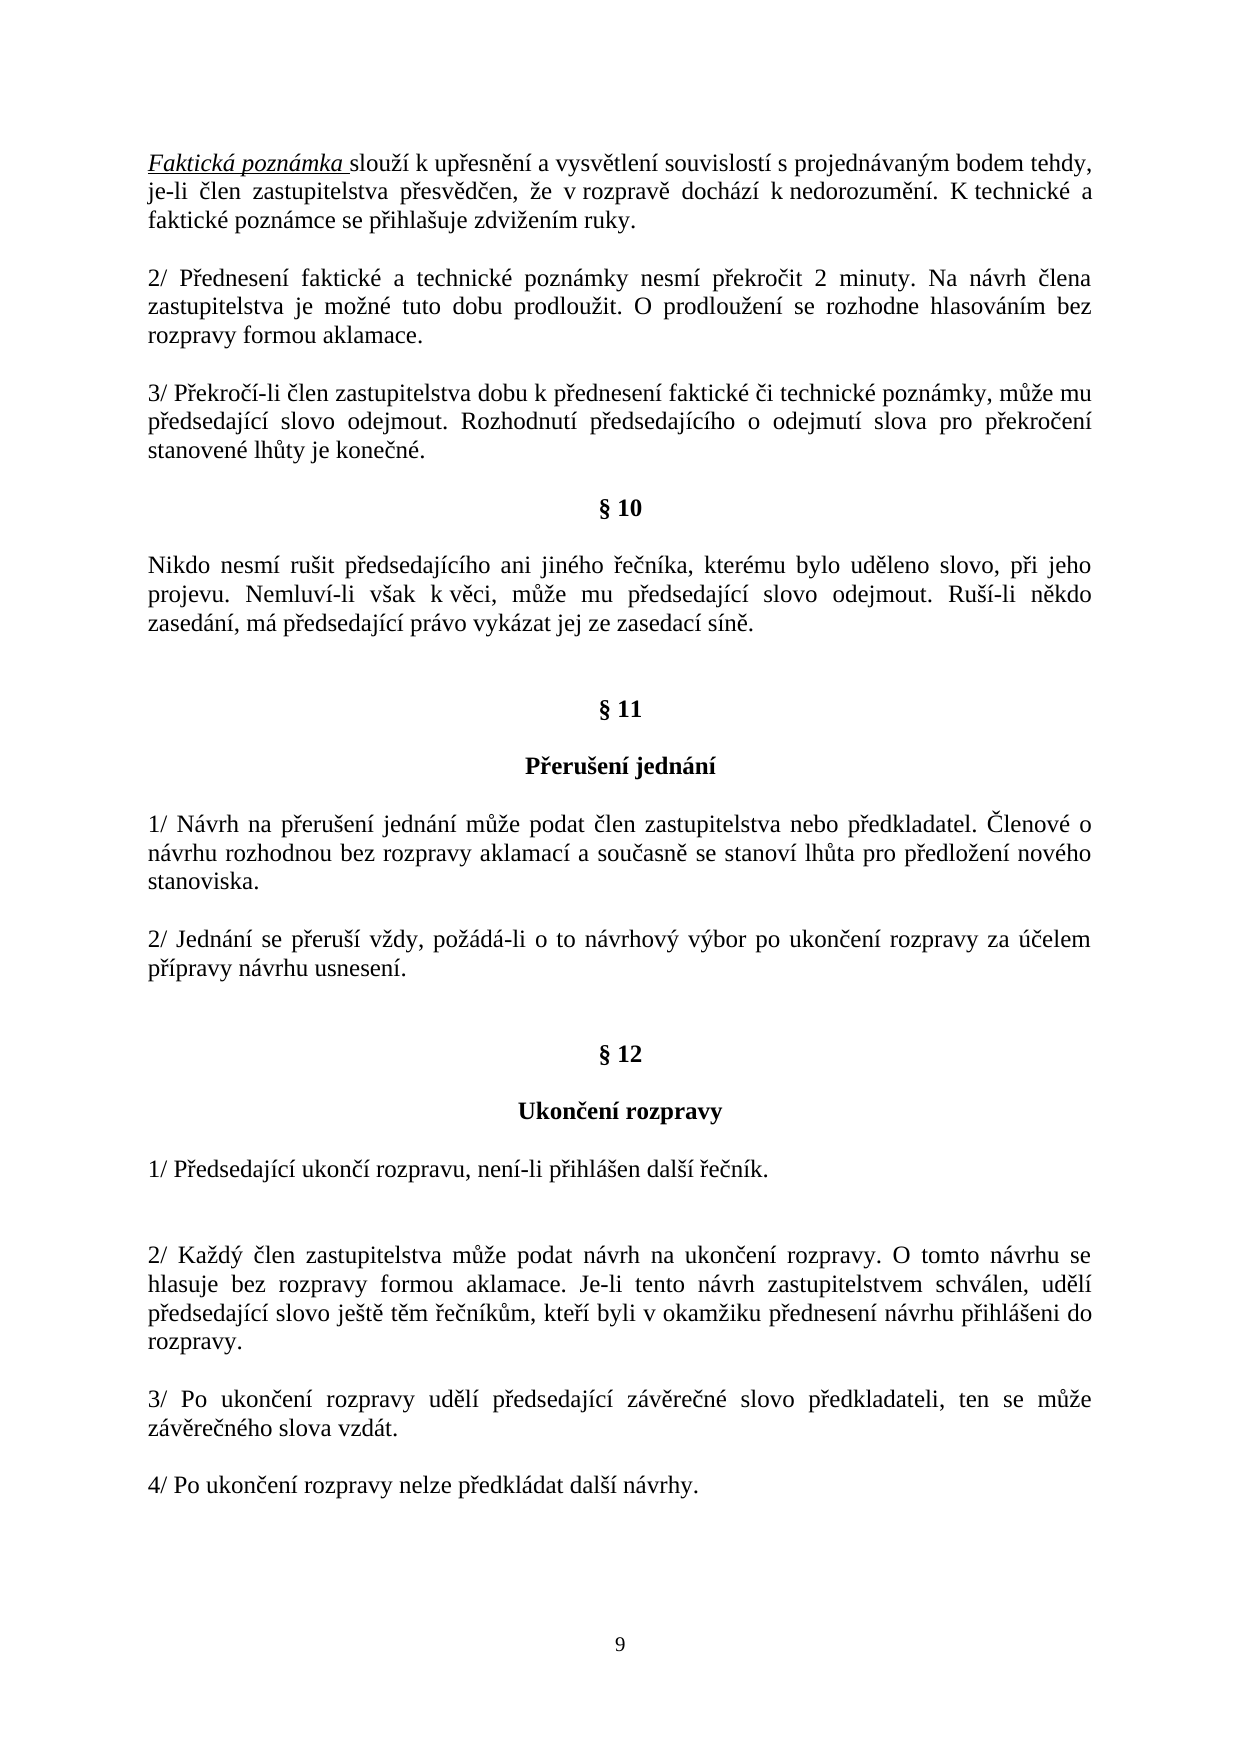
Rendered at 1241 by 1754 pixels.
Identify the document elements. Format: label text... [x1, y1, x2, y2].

text 2/ Jednání se přeruší vždy, požádá-li o to návrhový výbor po ukončení rozpravy za účelem přípravy návrhu usnesení. [148, 924, 1093, 981]
text 1/ Návrh na přerušení jednání může podat člen zastupitelstva nebo předkladatel. Členové o návrhu rozhodnou bez rozpravy aklamací a současně se stanoví lhůta pro předložení nového stanoviska. [148, 809, 1093, 895]
text § 12 [148, 1039, 1093, 1068]
text 2/ Každý člen zastupitelstva může podat návrh na ukončení rozpravy. O tomto návrhu se hlasuje bez rozpravy formou aklamace. Je-li tento návrh zastupitelstvem schválen, udělí předsedající slovo ještě těm řečníkům, kteří byli v okamžiku přednesení návrhu přihlášeni do rozpravy. [148, 1240, 1093, 1355]
text 3/ Po ukončení rozpravy udělí předsedající závěrečné slovo předkladateli, ten se může závěrečného slova vzdát. [148, 1384, 1093, 1441]
text 1/ Předsedající ukončí rozpravu, není-li přihlášen další řečník. [148, 1154, 1093, 1183]
text Ukončení rozpravy [148, 1096, 1093, 1125]
text 4/ Po ukončení rozpravy nelze předkládat další návrhy. [148, 1470, 1093, 1499]
text § 11 [148, 694, 1093, 723]
text Faktická poznámka slouží k upřesnění a vysvětlení souvislostí s projednávaným bodem tehdy, je-li člen zastupitelstva přesvědčen, že v rozpravě dochází k nedorozumění. K technické a faktické poznámce se přihlašuje zdvižením ruky. [148, 148, 1093, 234]
text § 10 [148, 493, 1093, 521]
text Nikdo nesmí rušit předsedajícího ani jiného řečníka, kterému bylo uděleno slovo, při jeho projevu. Nemluví-li však k věci, může mu předsedající slovo odejmout. Ruší-li někdo zasedání, má předsedající právo vykázat jej ze zasedací síně. [148, 550, 1093, 636]
text 2/ Přednesení faktické a technické poznámky nesmí překročit 2 minuty. Na návrh člena zastupitelstva je možné tuto dobu prodloužit. O prodloužení se rozhodne hlasováním bez rozpravy formou aklamace. [148, 263, 1093, 349]
text 3/ Překročí-li člen zastupitelstva dobu k přednesení faktické či technické poznámky, může mu předsedající slovo odejmout. Rozhodnutí předsedajícího o odejmutí slova pro překročení stanovené lhůty je konečné. [148, 378, 1093, 464]
text Přerušení jednání [148, 751, 1093, 780]
